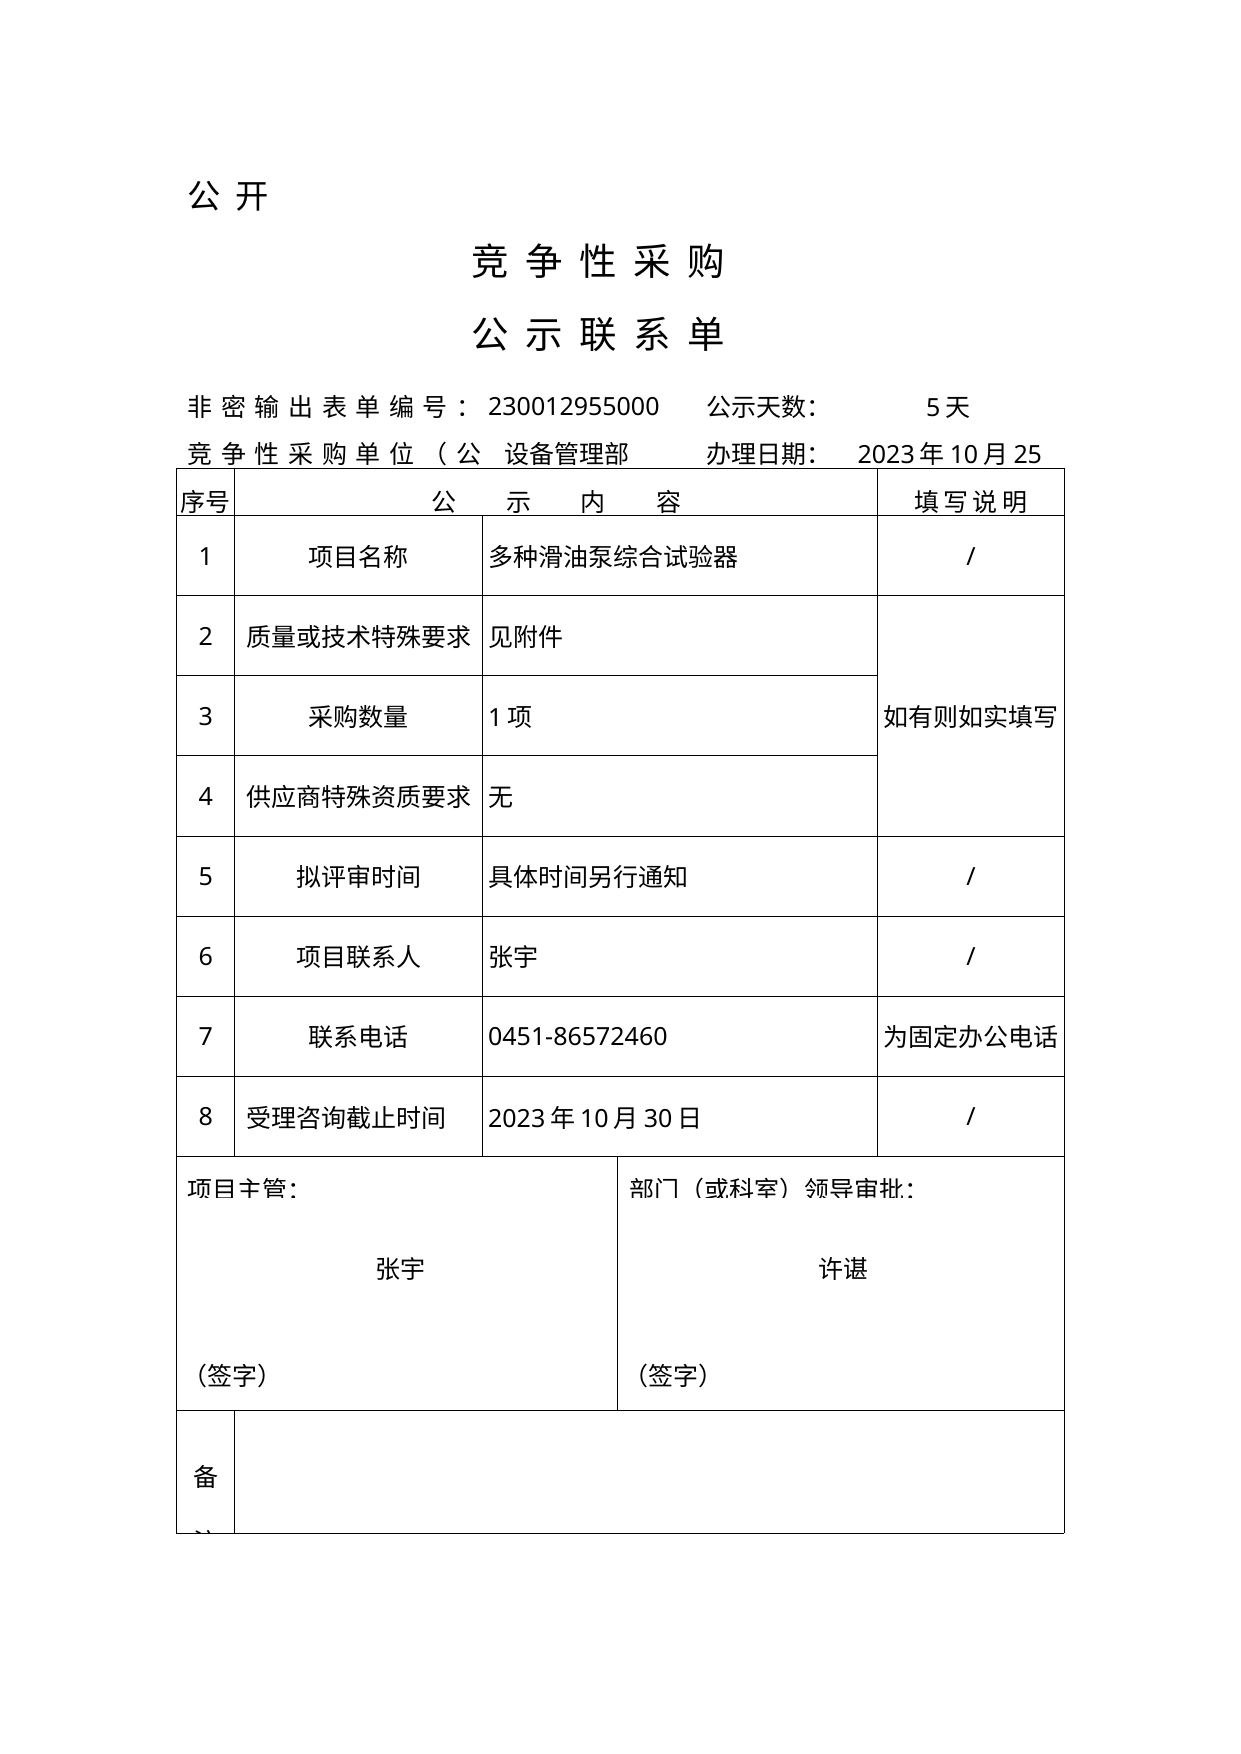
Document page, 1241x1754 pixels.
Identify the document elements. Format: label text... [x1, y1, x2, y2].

table_cell 如有则如实填写 [878, 596, 1064, 836]
table_cell / [878, 837, 1064, 916]
table_cell 多种滑油泵综合试验器 [483, 516, 877, 595]
table_cell 1项 [483, 676, 877, 755]
table_cell 1 [177, 516, 234, 595]
table_cell 2023年10月25日 [832, 421, 1064, 468]
table_cell 项目名称 [235, 516, 482, 595]
table_header 非密输出表单编号： [176, 373, 482, 421]
table_cell 受理咨询截止时间 [235, 1077, 482, 1156]
table_cell 拟评审时间 [235, 837, 482, 916]
table_cell 设备管理部 [482, 421, 675, 468]
table_cell 无 [483, 756, 877, 836]
table_cell 3 [177, 676, 234, 755]
table_cell 办理日期： [675, 421, 832, 468]
table_cell 7 [177, 997, 234, 1076]
text 公示联系单 [187, 300, 1053, 365]
table_cell 为固定办公电话 [878, 997, 1064, 1076]
table_header 2300129550001 [482, 373, 675, 421]
table_cell 供应商特殊资质要求 [235, 756, 482, 836]
text 公 开 [187, 162, 1053, 227]
table_cell / [878, 917, 1064, 996]
table_cell 4 [177, 756, 234, 836]
text 竞争性采购 [187, 227, 1053, 292]
table_cell 8 [177, 1077, 234, 1156]
table_cell 备注 [177, 1411, 234, 1533]
table_cell 部门（或科室）领导审批： [618, 1157, 1064, 1197]
table_cell 项目联系人 [235, 917, 482, 996]
table_cell （签字） 2023年10月25日 [177, 1339, 617, 1410]
table_cell 2023年10月30日 [483, 1077, 877, 1156]
table_cell 6 [177, 917, 234, 996]
table_cell 见附件 [483, 596, 877, 675]
table_cell 项目主管： [177, 1157, 617, 1197]
table_cell 联系电话 [235, 997, 482, 1076]
table_header 公示天数： [675, 373, 832, 421]
table_cell 竞争性采购单位（公章）： [176, 421, 482, 468]
table_cell 5 [177, 837, 234, 916]
table_cell / [878, 516, 1064, 595]
table_cell 2 [177, 596, 234, 675]
table_cell 许谌 [618, 1197, 1064, 1339]
table_cell 公示内容 [235, 469, 877, 515]
table_cell 具体时间另行通知 [483, 837, 877, 916]
table_cell （签字） 2023年10月25日 [618, 1339, 1064, 1410]
table_cell 采购数量 [235, 676, 482, 755]
table_cell / [878, 1077, 1064, 1156]
table_cell 张宇 [483, 917, 877, 996]
table_cell 张宇 [177, 1197, 617, 1339]
table_cell 填写说明 [878, 469, 1064, 515]
table_cell 0451-86572460 [483, 997, 877, 1076]
table_cell 质量或技术特殊要求 [235, 596, 482, 675]
table_cell 序号 [177, 469, 234, 515]
table_header 5天 [832, 373, 1064, 421]
table_cell [235, 1411, 1064, 1533]
